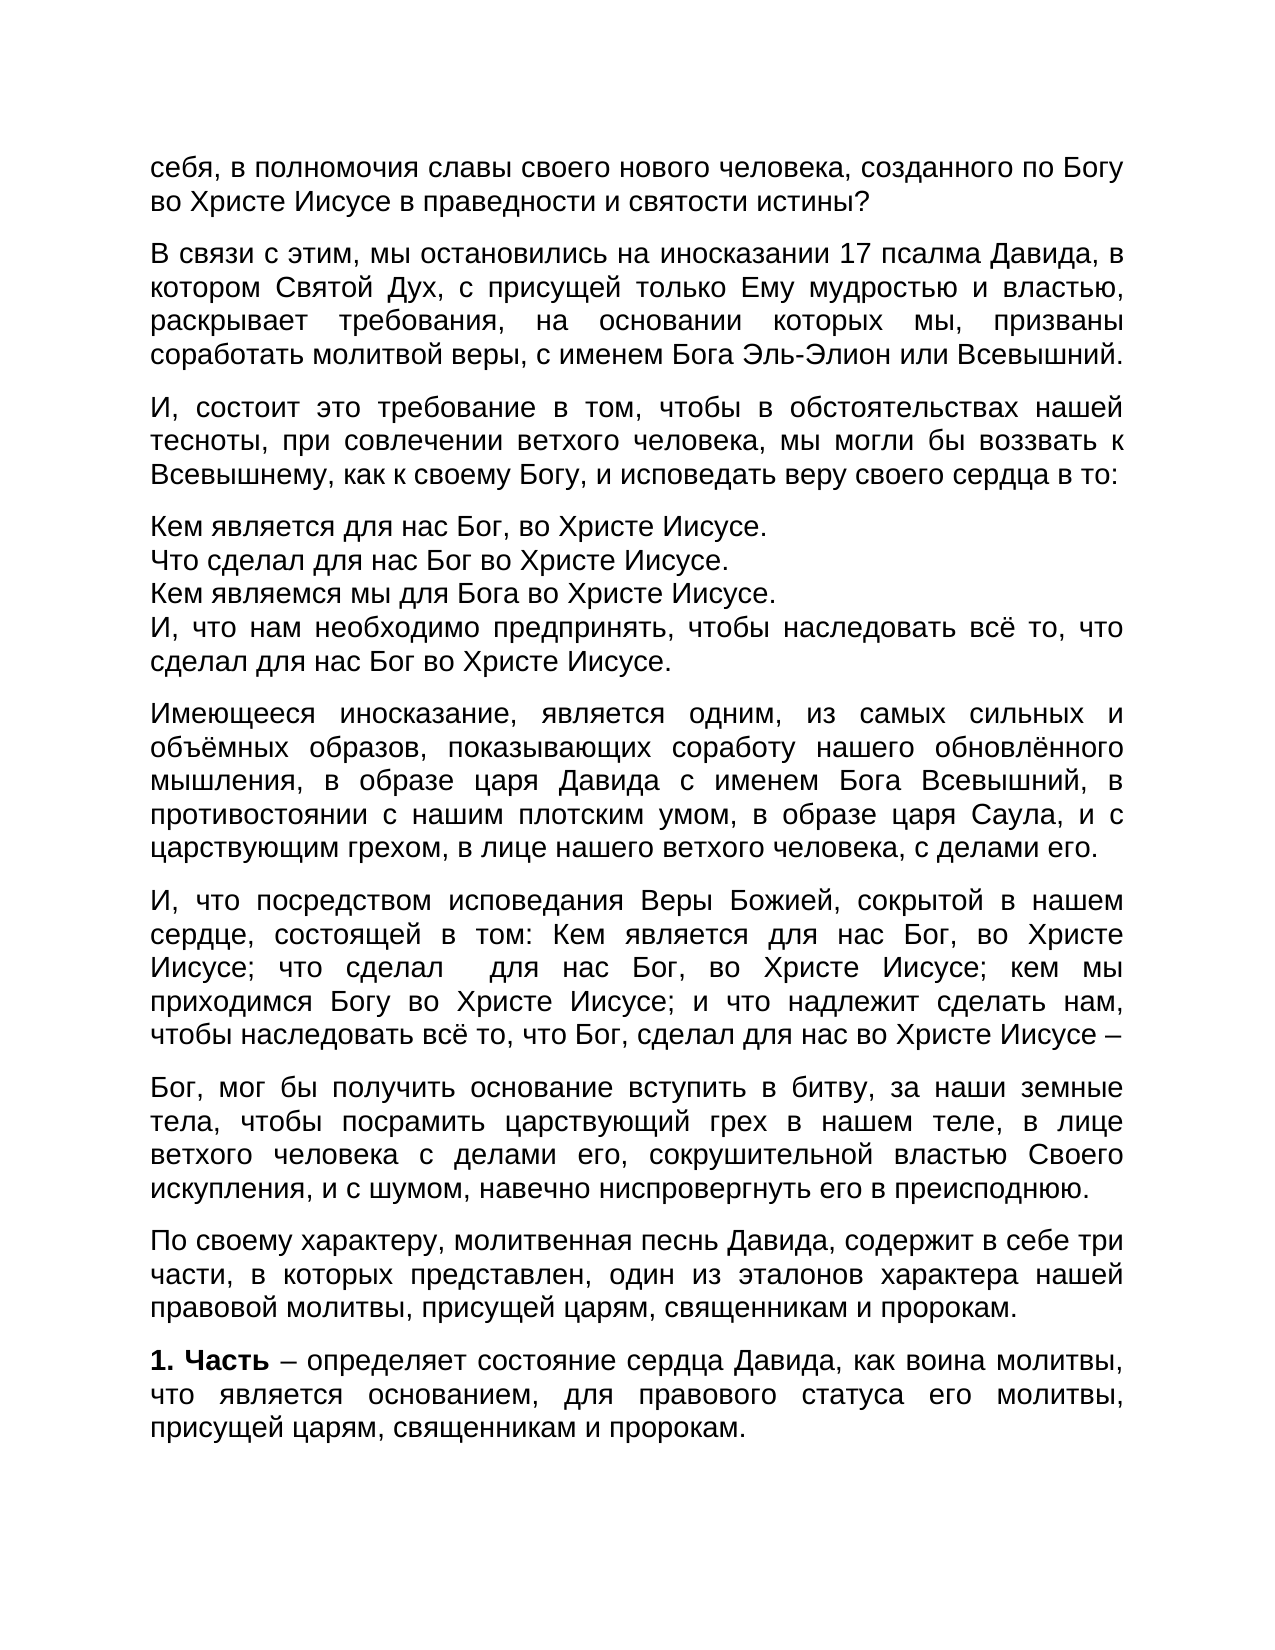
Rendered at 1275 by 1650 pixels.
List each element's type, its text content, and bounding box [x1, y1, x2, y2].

text И, что нам необходимо предпринять, чтобы наследовать всё то, что сделал для нас Бог во Христе Иисусе. [150, 610, 1125, 677]
text В связи с этим, мы остановились на иносказании 17 псалма Давида, в котором Святой Дух, с присущей только Ему мудростью и властью, раскрывает требования, на основании которых мы, призваны соработать молитвой веры, с именем Бога Эль-Элион или Всевышний. [150, 236, 1125, 370]
text Кем является для нас Бог, во Христе Иисусе. [150, 509, 1125, 543]
text Имеющееся иносказание, является одним, из самых сильных и объёмных образов, показывающих соработу нашего обновлённого мышления, в образе царя Давида с именем Бога Всевышний, в противостоянии с нашим плотским умом, в образе царя Саула, и с царствующим грехом, в лице нашего ветхого человека, с делами его. [150, 696, 1125, 864]
text 1. Часть – определяет состояние сердца Давида, как воина молитвы, что является основанием, для правового статуса его молитвы, присущей царям, священникам и пророкам. [150, 1343, 1125, 1444]
text И, состоит это требование в том, чтобы в обстоятельствах нашей тесноты, при совлечении ветхого человека, мы могли бы воззвать к Всевышнему, как к своему Богу, и исповедать веру своего сердца в то: [150, 389, 1125, 490]
text По своему характеру, молитвенная песнь Давида, содержит в себе три части, в которых представлен, один из эталонов характера нашей правовой молитвы, присущей царям, священникам и пророкам. [150, 1223, 1125, 1324]
text Что сделал для нас Бог во Христе Иисусе. [150, 543, 1125, 576]
text И, что посредством исповедания Веры Божией, сокрытой в нашем сердце, состоящей в том: Кем является для нас Бог, во Христе Иисусе; что сделал для нас Бог, во Христе Иисусе; кем мы приходимся Богу во Христе Иисусе; и что надлежит сделать нам, чтобы наследовать всё то, что Бог, сделал для нас во Христе Иисусе – [150, 883, 1125, 1051]
text Кем являемся мы для Бога во Христе Иисусе. [150, 576, 1125, 610]
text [150, 150, 1125, 217]
text Бог, мог бы получить основание вступить в битву, за наши земные тела, чтобы посрамить царствующий грех в нашем теле, в лице ветхого человека с делами его, сокрушительной властью Своего искупления, и с шумом, навечно ниспровергнуть его в преисподнюю. [150, 1070, 1125, 1204]
